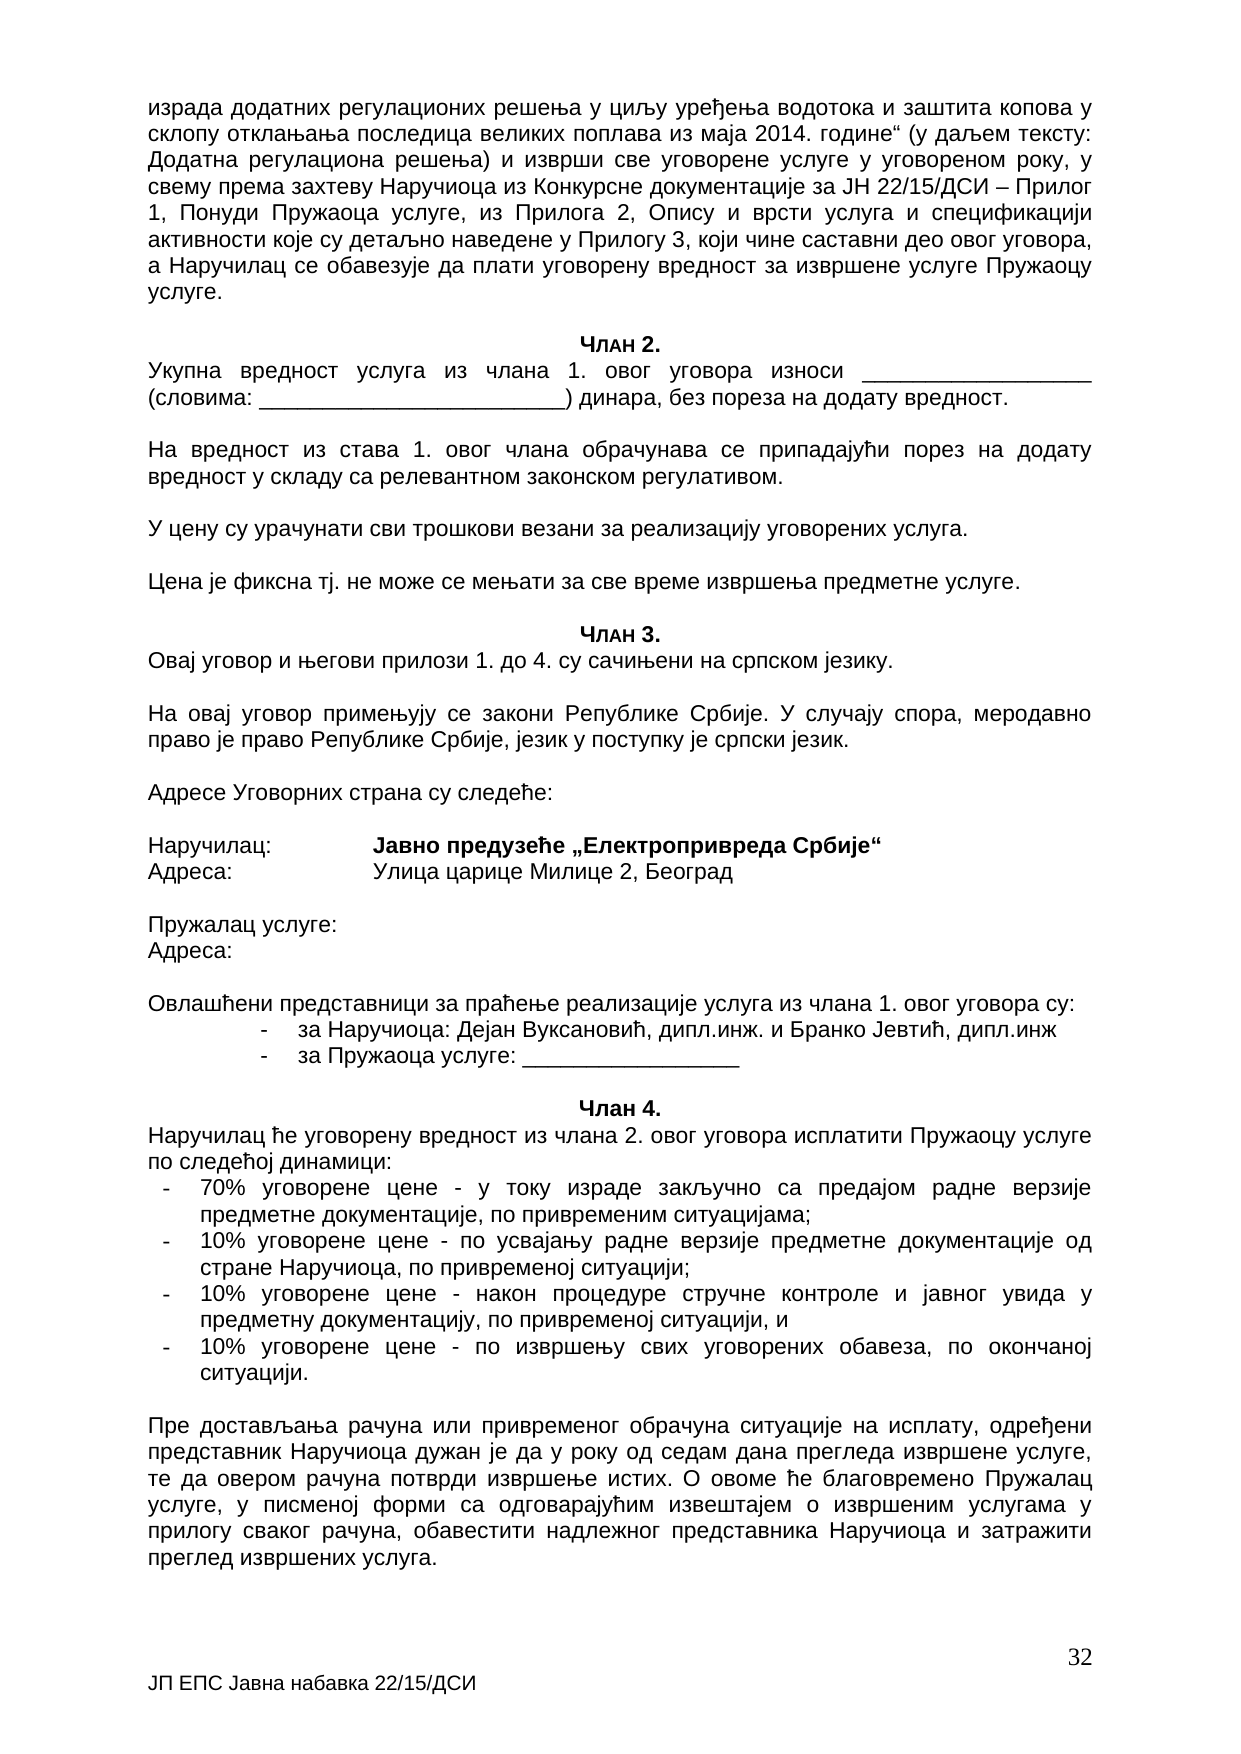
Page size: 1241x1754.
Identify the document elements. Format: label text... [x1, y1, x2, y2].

text На вредност из става 1. овог члана обрачунава се припадајући порез на додату вредност у складу са релевантном законском регулативом. [148, 436, 1093, 489]
text Пре достављања рачуна или привременог обрачуна ситуације на исплату, одређени представник Наручиоца дужан је да у року од седам дана прегледа извршене услуге, те да овером рачуна потврди извршење истих. О овоме ће благовремено Пружалац услуге, у писменој форми са одговарајућим извештајем о извршеним услугама у прилогу сваког рачуна, обавестити надлежног представника Наручиоца и затражити преглед извршених услуга. [148, 1412, 1093, 1570]
text Пружалац услуге: [148, 911, 1093, 937]
list 10% уговорене цене - по извршењу свих уговорених обавеза, по окончаној ситуацији. [162, 1333, 1093, 1386]
text Наручилац: Јавно предузеће „Електропривреда Србије“ [148, 832, 1093, 858]
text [148, 94, 1093, 304]
text Овај уговор и његови прилози 1. до 4. су сачињени на српском језику. [148, 647, 1093, 673]
text Адреса: Улица царице Милице 2, Београд [148, 858, 1093, 884]
text Адреса: [148, 937, 1093, 963]
list 10% уговорене цене - након процедуре стручне контроле и јавног увида у предметну документацију, по привременој ситуацији, и [162, 1280, 1093, 1333]
text Овлашћени представници за праћење реализације услуга из члана 1. овог уговора су: [148, 990, 1093, 1016]
text Цена је фиксна тј. не може се мењати за све време извршења предметне услуге. [148, 568, 1093, 594]
list 10% уговорене цене - по усвајању радне верзије предметне документације од стране Наручиоца, по привременој ситуацији; [162, 1227, 1093, 1280]
text На овај уговор примењују се закони Републике Србије. У случају спора, меродавно право је право Републике Србије, језик у поступку је српски језик. [148, 700, 1093, 753]
text У цену су урачунати сви трошкови везани за реализацију уговорених услуга. [148, 515, 1093, 542]
text Члан 2. [148, 331, 1093, 357]
text Укупна вредност услуга из члана 1. овог уговора износи __________________ (словима: ________________________) динара, без пореза на додату вредност. [148, 357, 1093, 410]
list 70% уговорене цене - у току израде закључно са предајом радне верзије предметне документације, по привременим ситуацијама; [162, 1174, 1093, 1227]
text Адресе Уговорних страна су следеће: [148, 779, 1093, 805]
list за Пружаоца услуге: _________________ [260, 1042, 1093, 1069]
text Члан 3. [148, 621, 1093, 647]
list за Наручиоца: Дејан Вуксановић, дипл.инж. и Бранко Јевтић, дипл.инж [260, 1016, 1093, 1042]
text Члан 4. [148, 1095, 1093, 1122]
text Наручилац ће уговорену вредност из члана 2. овог уговора исплатити Пружаоцу услуге по следећој динамици: [148, 1122, 1093, 1174]
